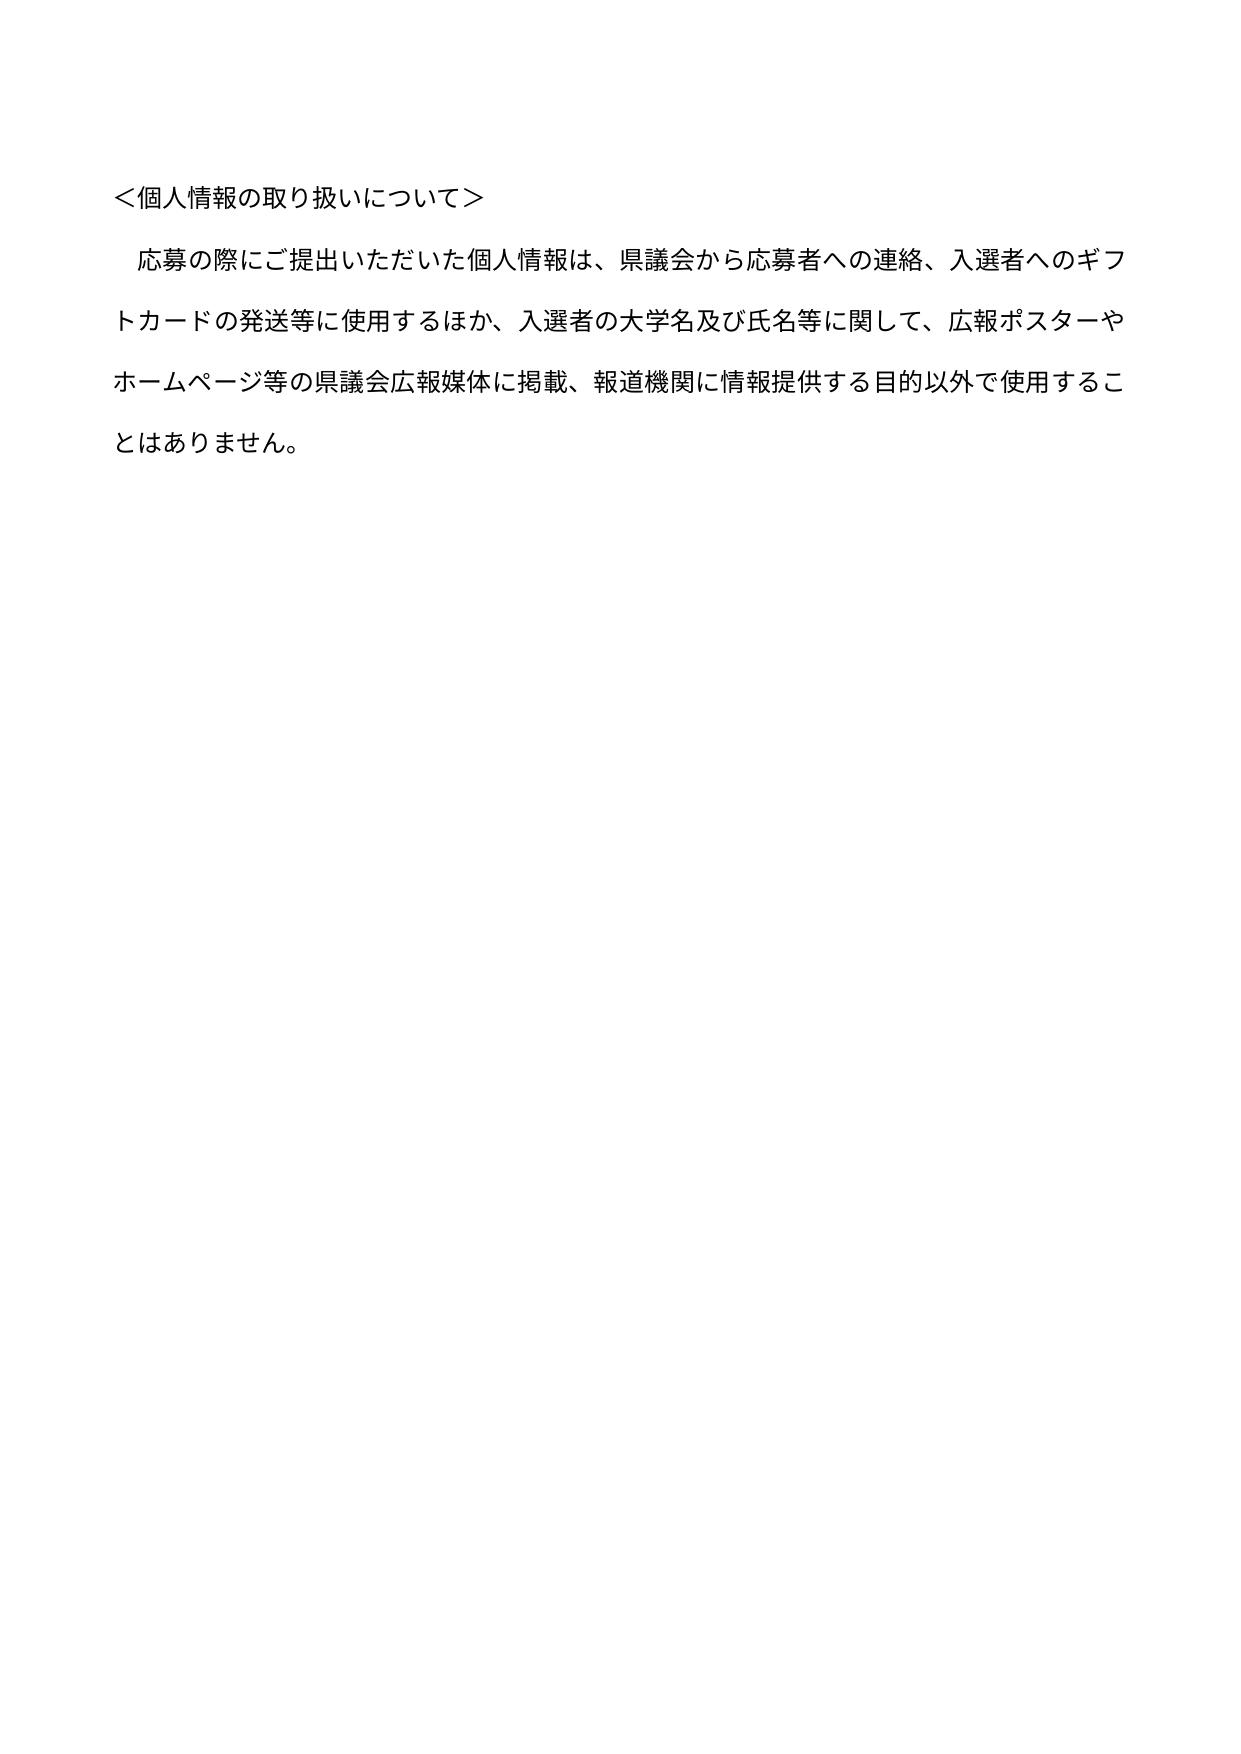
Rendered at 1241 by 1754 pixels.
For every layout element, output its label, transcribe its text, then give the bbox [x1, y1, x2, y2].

text 応募の際にご提出いただいた個人情報は、県議会から応募者への連絡、入選者へのギフトカードの発送等に使用するほか、入選者の大学名及び氏名等に関して、広報ポスターやホームページ等の県議会広報媒体に掲載、報道機関に情報提供する目的以外で使用することはありません。 [112, 228, 1128, 473]
text ＜個人情報の取り扱いについて＞ [112, 166, 1128, 228]
